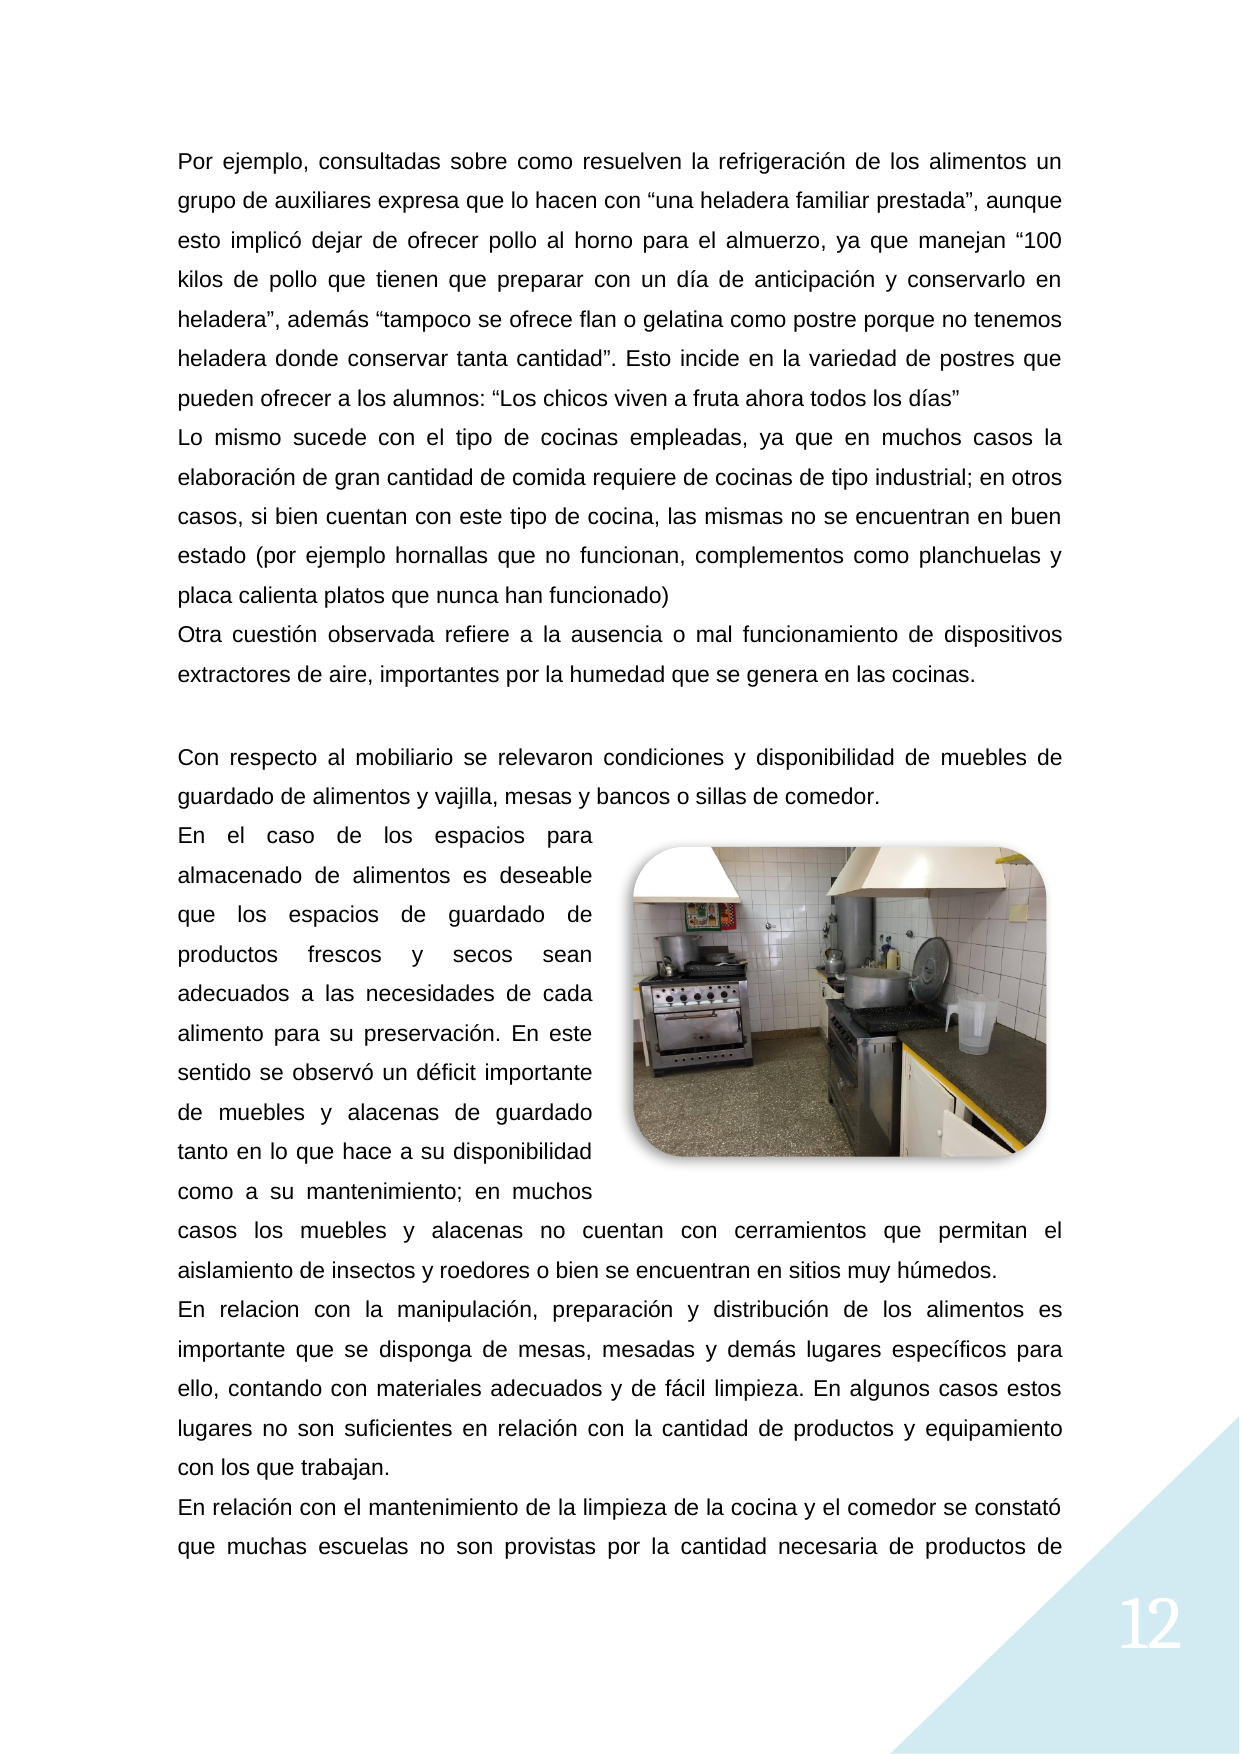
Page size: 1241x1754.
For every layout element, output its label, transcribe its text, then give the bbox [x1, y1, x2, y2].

text En relacion con la manipulación, preparación y distribución de los alimentos es importante que se disponga de mesas, mesadas y demás lugares específicos para ello, contando con materiales adecuados y de fácil limpieza. En algunos casos estos lugares no son suficientes en relación con la cantidad de productos y equipamiento con los que trabajan. [177, 1296, 1063, 1480]
text Lo mismo sucede con el tipo de cocinas empleadas, ya que en muchos casos la elaboración de gran cantidad de comida requiere de cocinas de tipo industrial; en otros casos, si bien cuentan con este tipo de cocina, las mismas no se encuentran en buen estado (por ejemplo hornallas que no funcionan, complementos como planchuelas y placa calienta platos que nunca han funcionado) [177, 424, 1063, 608]
picture [633, 846, 1047, 1157]
text Con respecto al mobiliario se relevaron condiciones y disponibilidad de muebles de guardado de alimentos y vajilla, mesas y bancos o sillas de comedor. [177, 743, 1063, 809]
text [177, 1493, 1063, 1559]
text Por ejemplo, consultadas sobre como resuelven la refrigeración de los alimentos un grupo de auxiliares expresa que lo hacen con “una heladera familiar prestada”, aunque esto implicó dejar de ofrecer pollo al horno para el almuerzo, ya que manejan “100 kilos de pollo que tienen que preparar con un día de anticipación y conservarlo en heladera”, además “tampoco se ofrece flan o gelatina como postre porque no tenemos heladera donde conservar tanta cantidad”. Esto incide en la variedad de postres que pueden ofrecer a los alumnos: “Los chicos viven a fruta ahora todos los días” [177, 148, 1063, 411]
text Otra cuestión observada refiere a la ausencia o mal funcionamiento de dispositivos extractores de aire, importantes por la humedad que se genera en las cocinas. [177, 621, 1063, 687]
